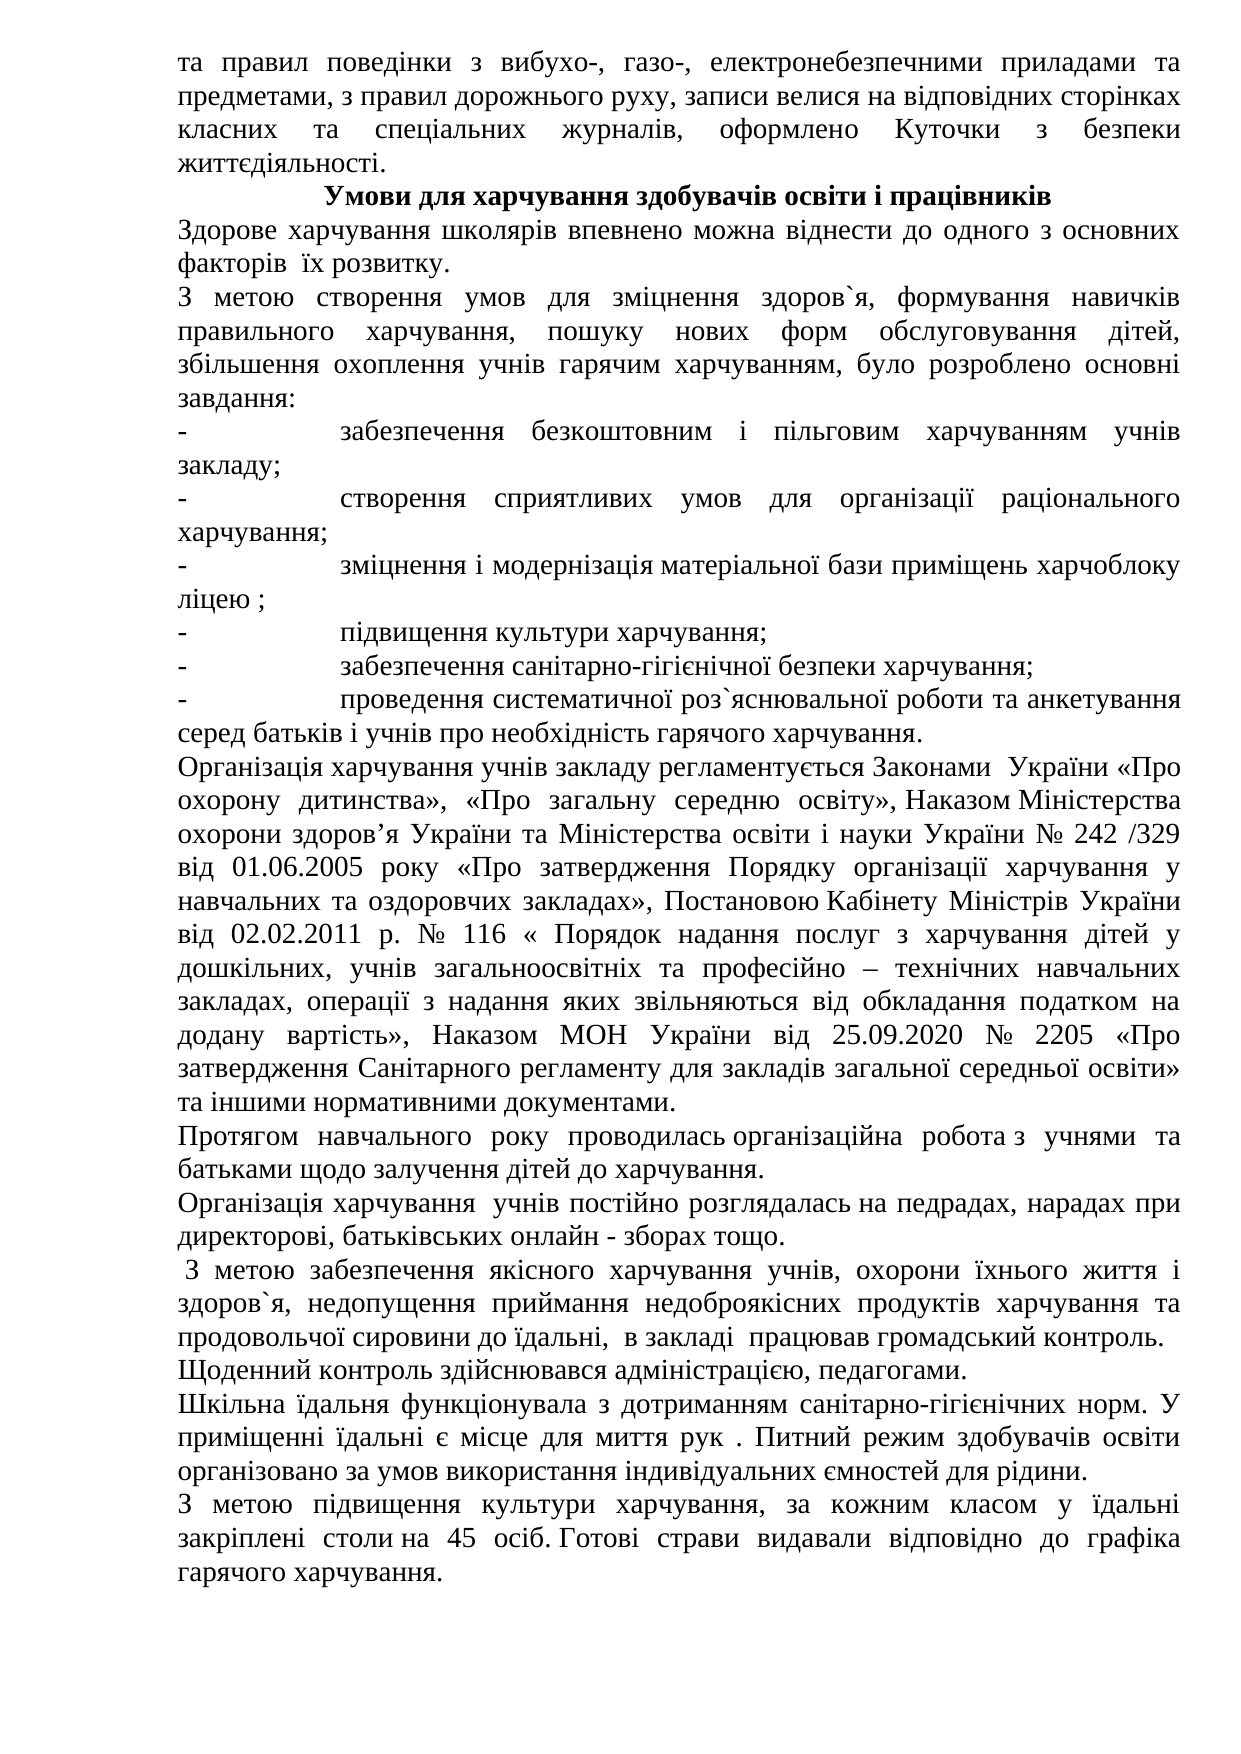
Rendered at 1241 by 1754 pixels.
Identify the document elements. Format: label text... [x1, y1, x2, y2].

text Здорове харчування школярів впевнено можна віднести до одного з основних факторів їх розвитку. [177, 212, 1181, 279]
text - проведення систематичної роз`яснювальної роботи та анкетування серед батьків і учнів про необхідність гарячого харчування. [177, 682, 1181, 749]
text - забезпечення безкоштовним і пільговим харчуванням учнів закладу; [177, 413, 1181, 480]
text Умови для харчування здобувачів освіти і працівників [177, 178, 1181, 212]
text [177, 44, 1181, 178]
text З метою забезпечення якісного харчування учнів, охорони їхнього життя і здоров`я, недопущення приймання недоброякісних продуктів харчування та продовольчої сировини до їдальні, в закладі працював громадський контроль. [177, 1252, 1181, 1352]
text - забезпечення санітарно-гігієнічної безпеки харчування; [177, 648, 1181, 682]
text Шкільна їдальня функціонувала з дотриманням санітарно-гігієнічних норм. У приміщенні їдальні є місце для миття рук . Питний режим здобувачів освіти організовано за умов використання індивідуальних ємностей для рідини. [177, 1386, 1181, 1487]
text З метою створення умов для зміцнення здоров`я, формування навичків правильного харчування, пошуку нових форм обслуговування дітей, збільшення охоплення учнів гарячим харчуванням, було розроблено основні завдання: [177, 279, 1181, 413]
text Організація харчування учнів постійно розглядалась на педрадах, нарадах при директорові, батьківських онлайн - зборах тощо. [177, 1185, 1181, 1252]
text - зміцнення і модернізація матеріальної бази приміщень харчоблоку ліцею ; [177, 547, 1181, 614]
text З метою підвищення культури харчування, за кожним класом у їдальні закріплені столи на 45 осіб. Готові страви видавали відповідно до графіка гарячого харчування. [177, 1487, 1181, 1587]
text Щоденний контроль здійснювався адміністрацією, педагогами. [177, 1352, 1181, 1386]
text Протягом навчального року проводилась організаційна робота з учнями та батьками щодо залучення дітей до харчування. [177, 1118, 1181, 1185]
text - створення сприятливих умов для організації раціонального харчування; [177, 480, 1181, 547]
text Організація харчування учнів закладу регламентується Законами України «Про охорону дитинства», «Про загальну середню освіту», Наказом Міністерства охорони здоров’я України та Міністерства освіти і науки України № 242 /329 від 01.06.2005 року «Про затвердження Порядку організації харчування у навчальних та оздоровчих закладах», Постановою Кабінету Міністрів України від 02.02.2011 р. № 116 « Порядок надання послуг з харчування дітей у дошкільних, учнів загальноосвітніх та професійно – технічних навчальних закладах, операції з надання яких звільняються від обкладання податком на додану вартість», Наказом МОН України від 25.09.2020 № 2205 «Про затвердження Санітарного регламенту для закладів загальної середньої освіти» та іншими нормативними документами. [177, 749, 1181, 1118]
text - підвищення культури харчування; [177, 614, 1181, 648]
